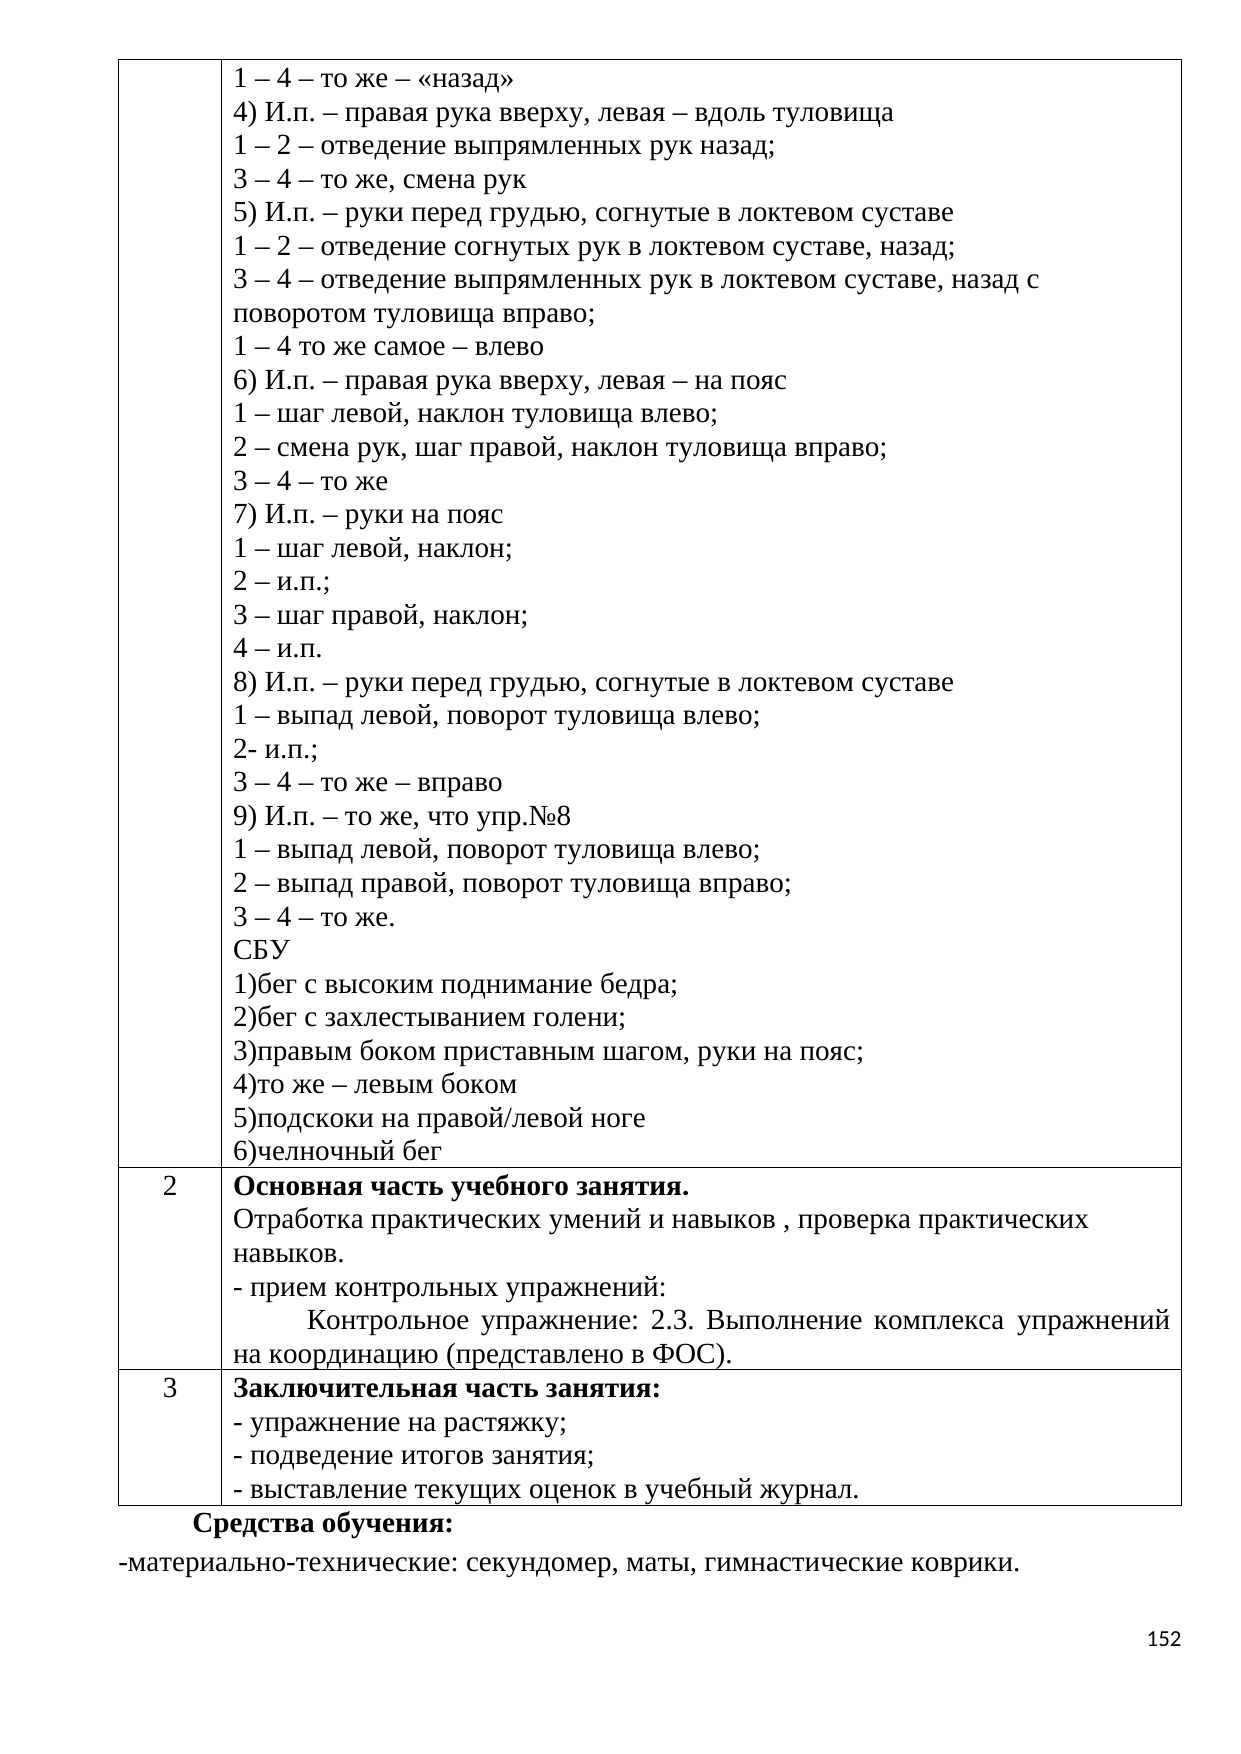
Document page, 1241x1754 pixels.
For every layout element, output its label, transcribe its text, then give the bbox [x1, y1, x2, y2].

table_cell 2 [119, 1168, 221, 1369]
table_cell 3 [119, 1370, 221, 1504]
table_cell 1 [119, 60, 221, 1167]
table_cell Заключительная часть занятия: - упражнение на растяжку; - подведение итогов занятия; - выставление текущих оценок в учебный журнал. [222, 1370, 1181, 1504]
text -материально-технические: секундомер, маты, гимнастические коврики. [118, 1544, 1181, 1578]
text Средства обучения: [118, 1506, 1181, 1539]
table_cell Основная часть учебного занятия. Отработка практических умений и навыков , проверка практических навыков. - прием контрольных упражнений: Контрольное упражнение: 2.3. Выполнение комплекса упражнений на координацию (представлено в ФОС). [222, 1168, 1181, 1369]
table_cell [222, 60, 1181, 1167]
